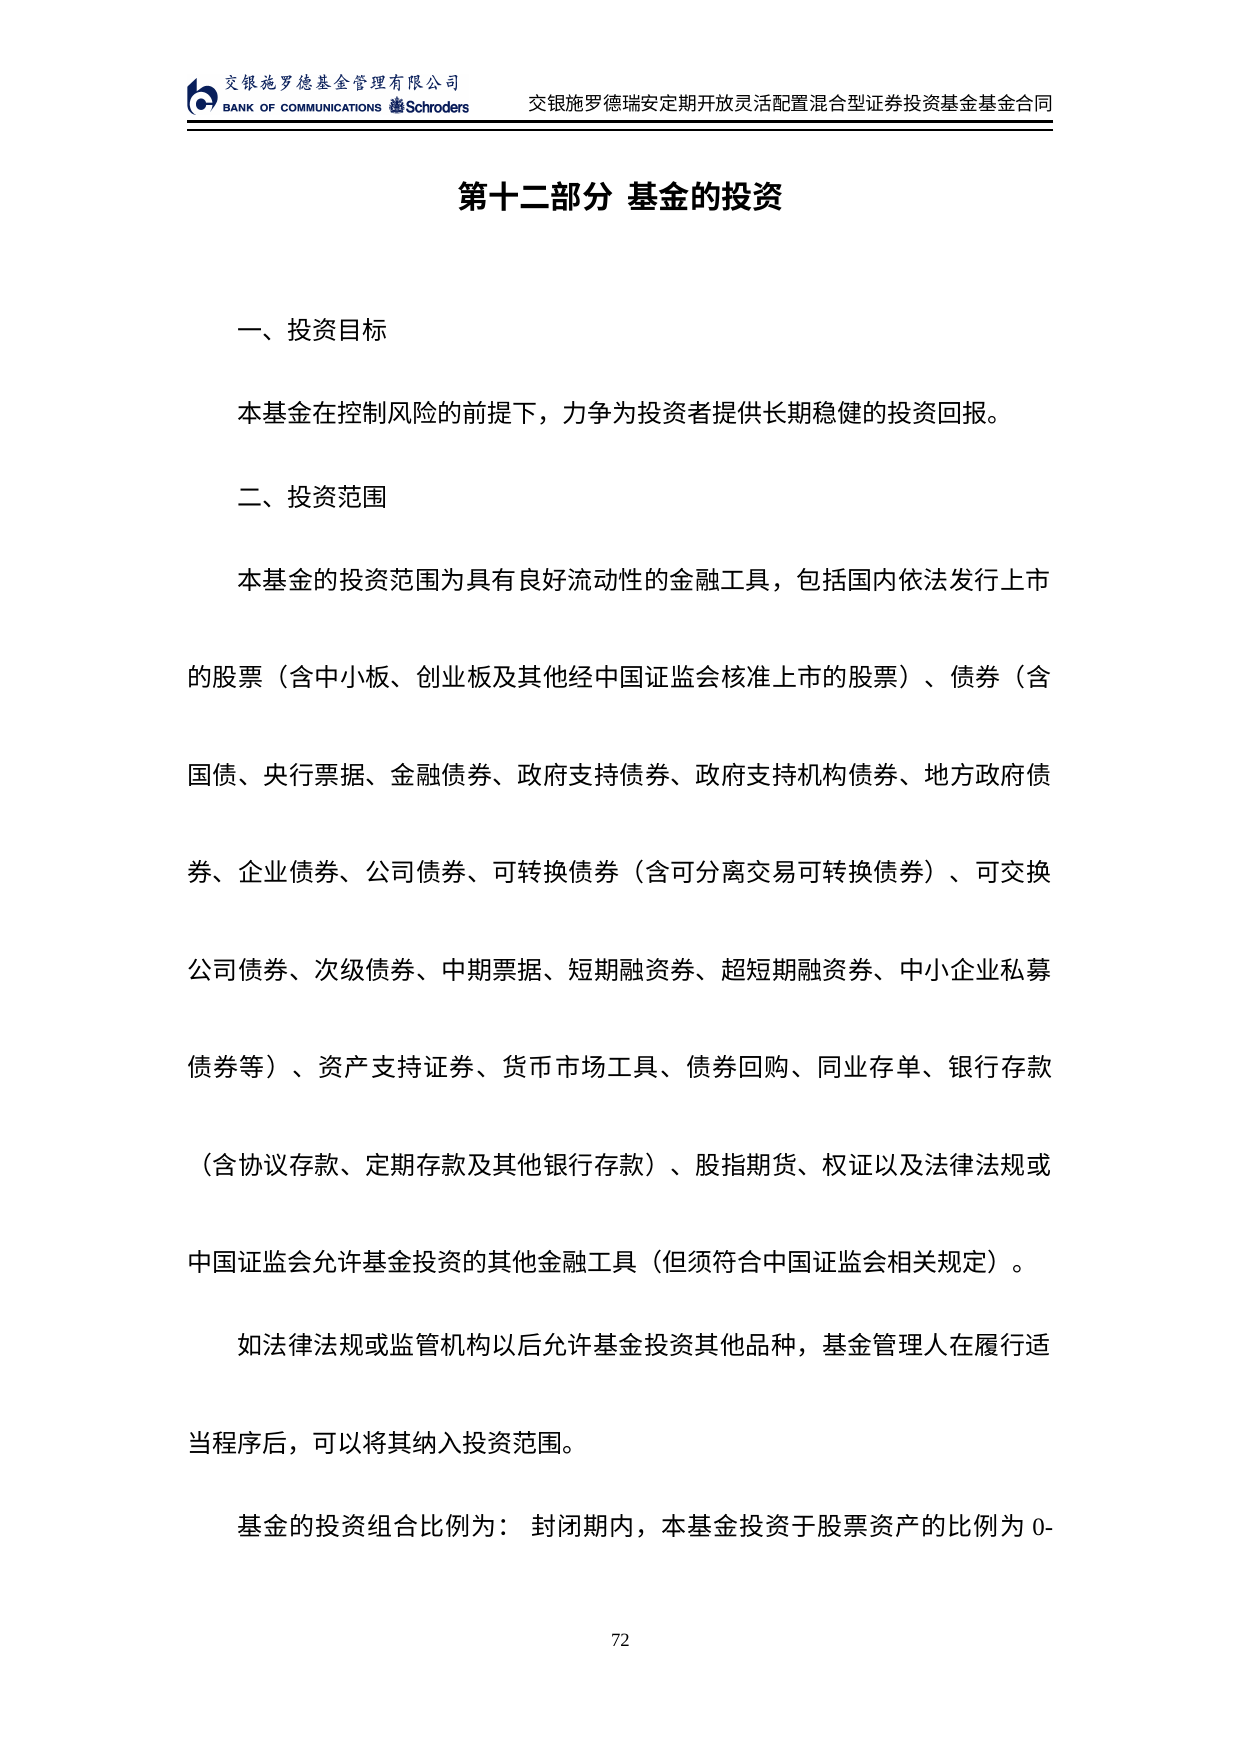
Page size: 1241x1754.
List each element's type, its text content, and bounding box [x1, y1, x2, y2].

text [187, 1492, 1053, 1557]
text 一、投资目标 [187, 296, 1053, 361]
text 二、投资范围 [187, 463, 1053, 528]
text 如法律法规或监管机构以后允许基金投资其他品种，基金管理人在履行适当程序后，可以将其纳入投资范围。 [187, 1311, 1053, 1474]
subtitle 第十二部分 基金的投资 [187, 162, 1053, 227]
text 本基金的投资范围为具有良好流动性的金融工具，包括国内依法发行上市的股票（含中小板、创业板及其他经中国证监会核准上市的股票）、债券（含国债、央行票据、金融债券、政府支持债券、政府支持机构债券、地方政府债券、企业债券、公司债券、可转换债券（含可分离交易可转换债券）、可交换公司债券、次级债券、中期票据、短期融资券、超短期融资券、中小企业私募债券等）、资产支持证券、货币市场工具、债券回购、同业存单、银行存款（含协议存款、定期存款及其他银行存款）、股指期货、权证以及法律法规或中国证监会允许基金投资的其他金融工具（但须符合中国证监会相关规定）。 [187, 546, 1053, 1293]
text 本基金在控制风险的前提下，力争为投资者提供长期稳健的投资回报。 [187, 379, 1053, 444]
picture [187, 74, 469, 115]
